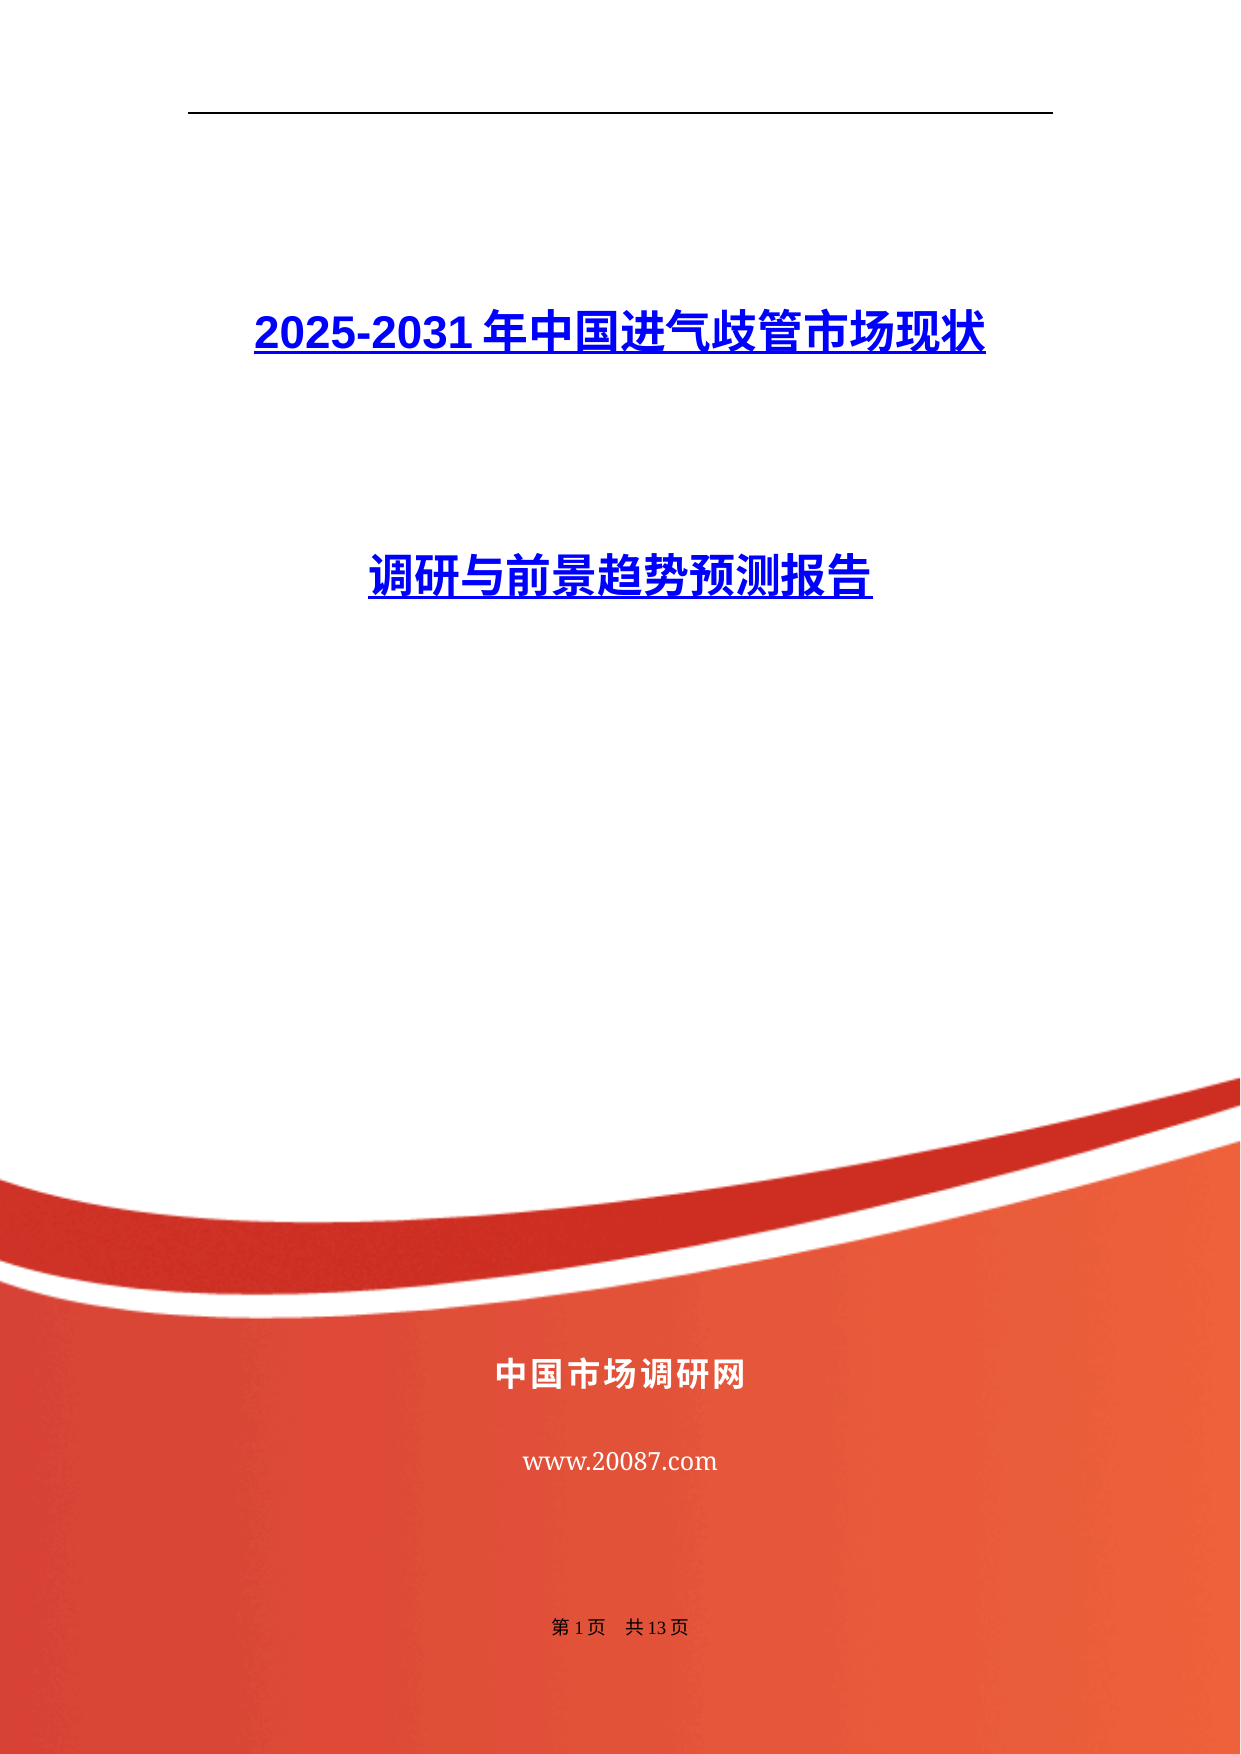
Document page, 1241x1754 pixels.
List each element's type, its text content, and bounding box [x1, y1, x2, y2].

subtitle 中国市场调研网 [187, 1339, 1053, 1404]
picture [0, 1006, 1241, 1754]
text www.20087.com [187, 1428, 1053, 1493]
table_header 2025-2031年中国进气歧管市场现状调研与前景趋势预测报告 [188, 207, 1053, 773]
